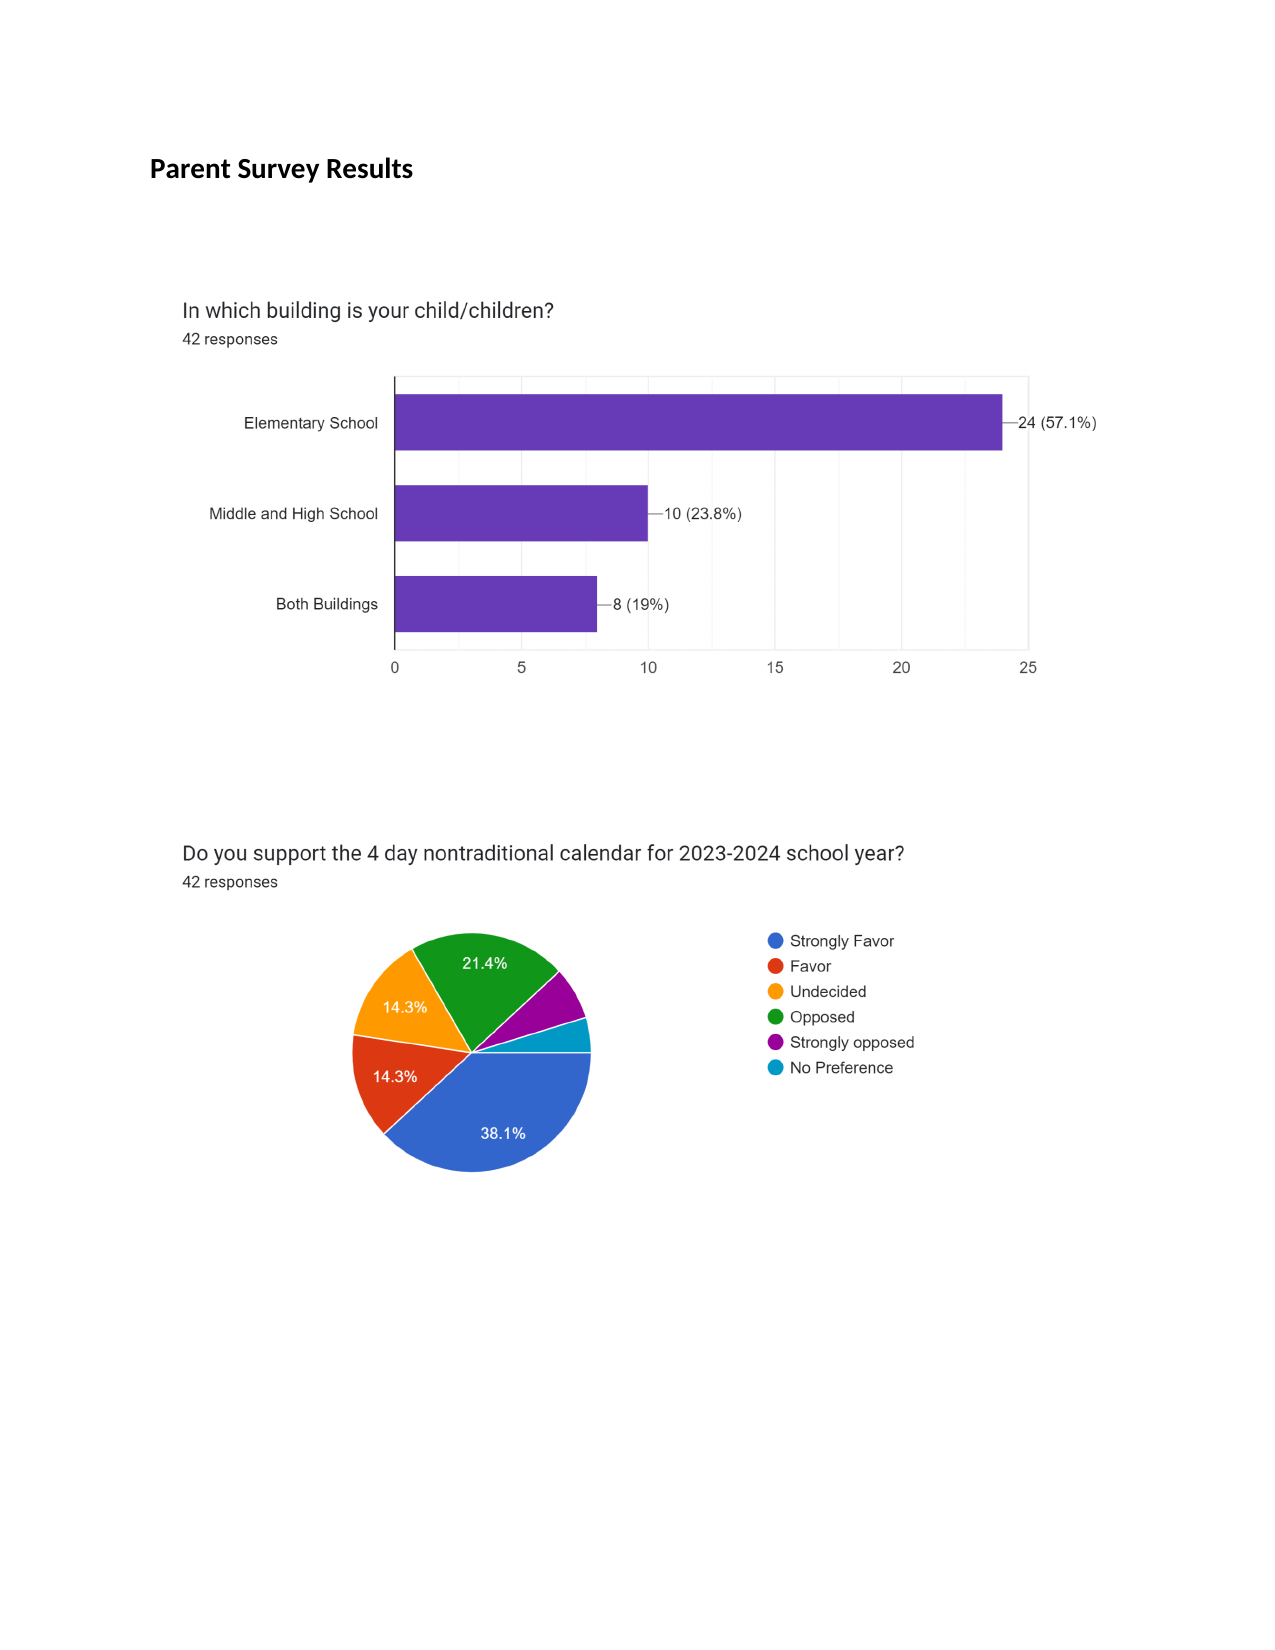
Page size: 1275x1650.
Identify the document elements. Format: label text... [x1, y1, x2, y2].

picture [150, 264, 1125, 730]
text Parent Survey Results [150, 150, 1125, 186]
picture [150, 807, 1125, 1218]
